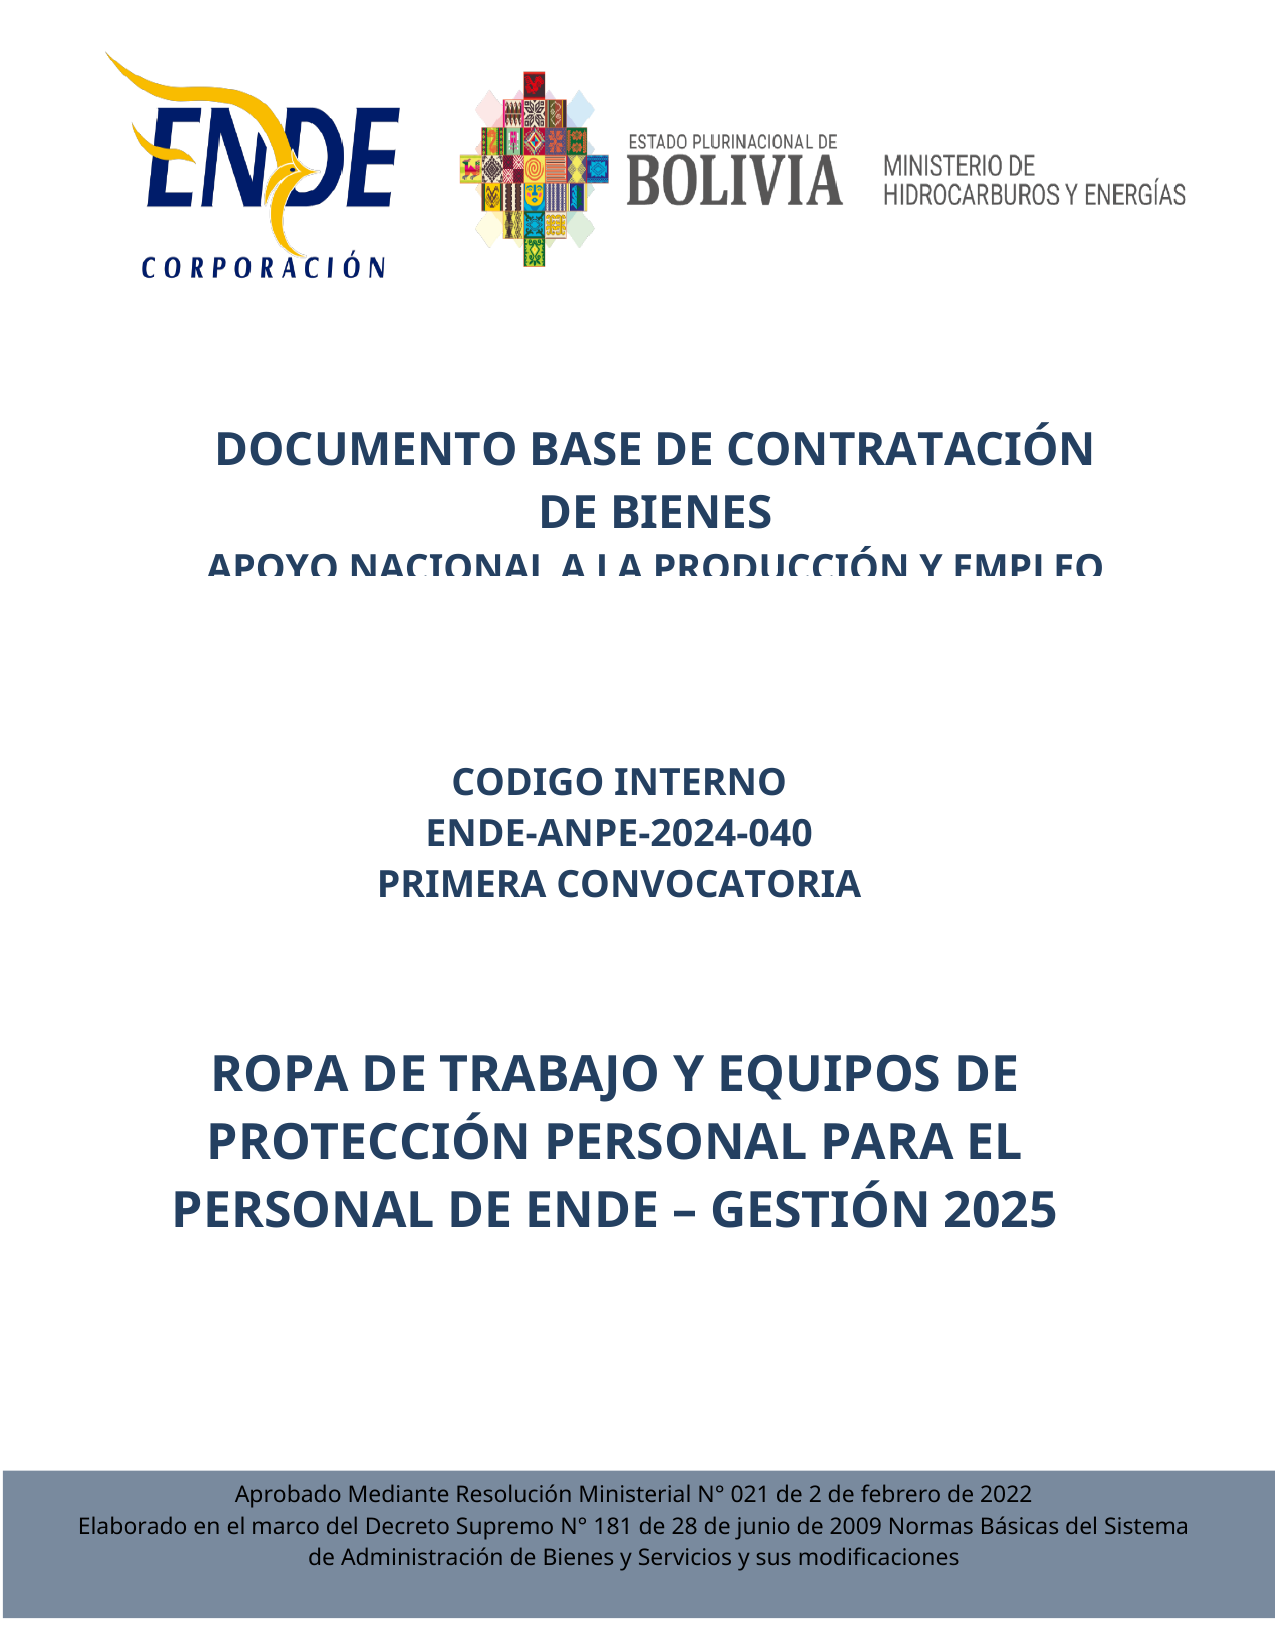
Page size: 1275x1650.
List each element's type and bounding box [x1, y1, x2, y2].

picture [96, 32, 1207, 305]
